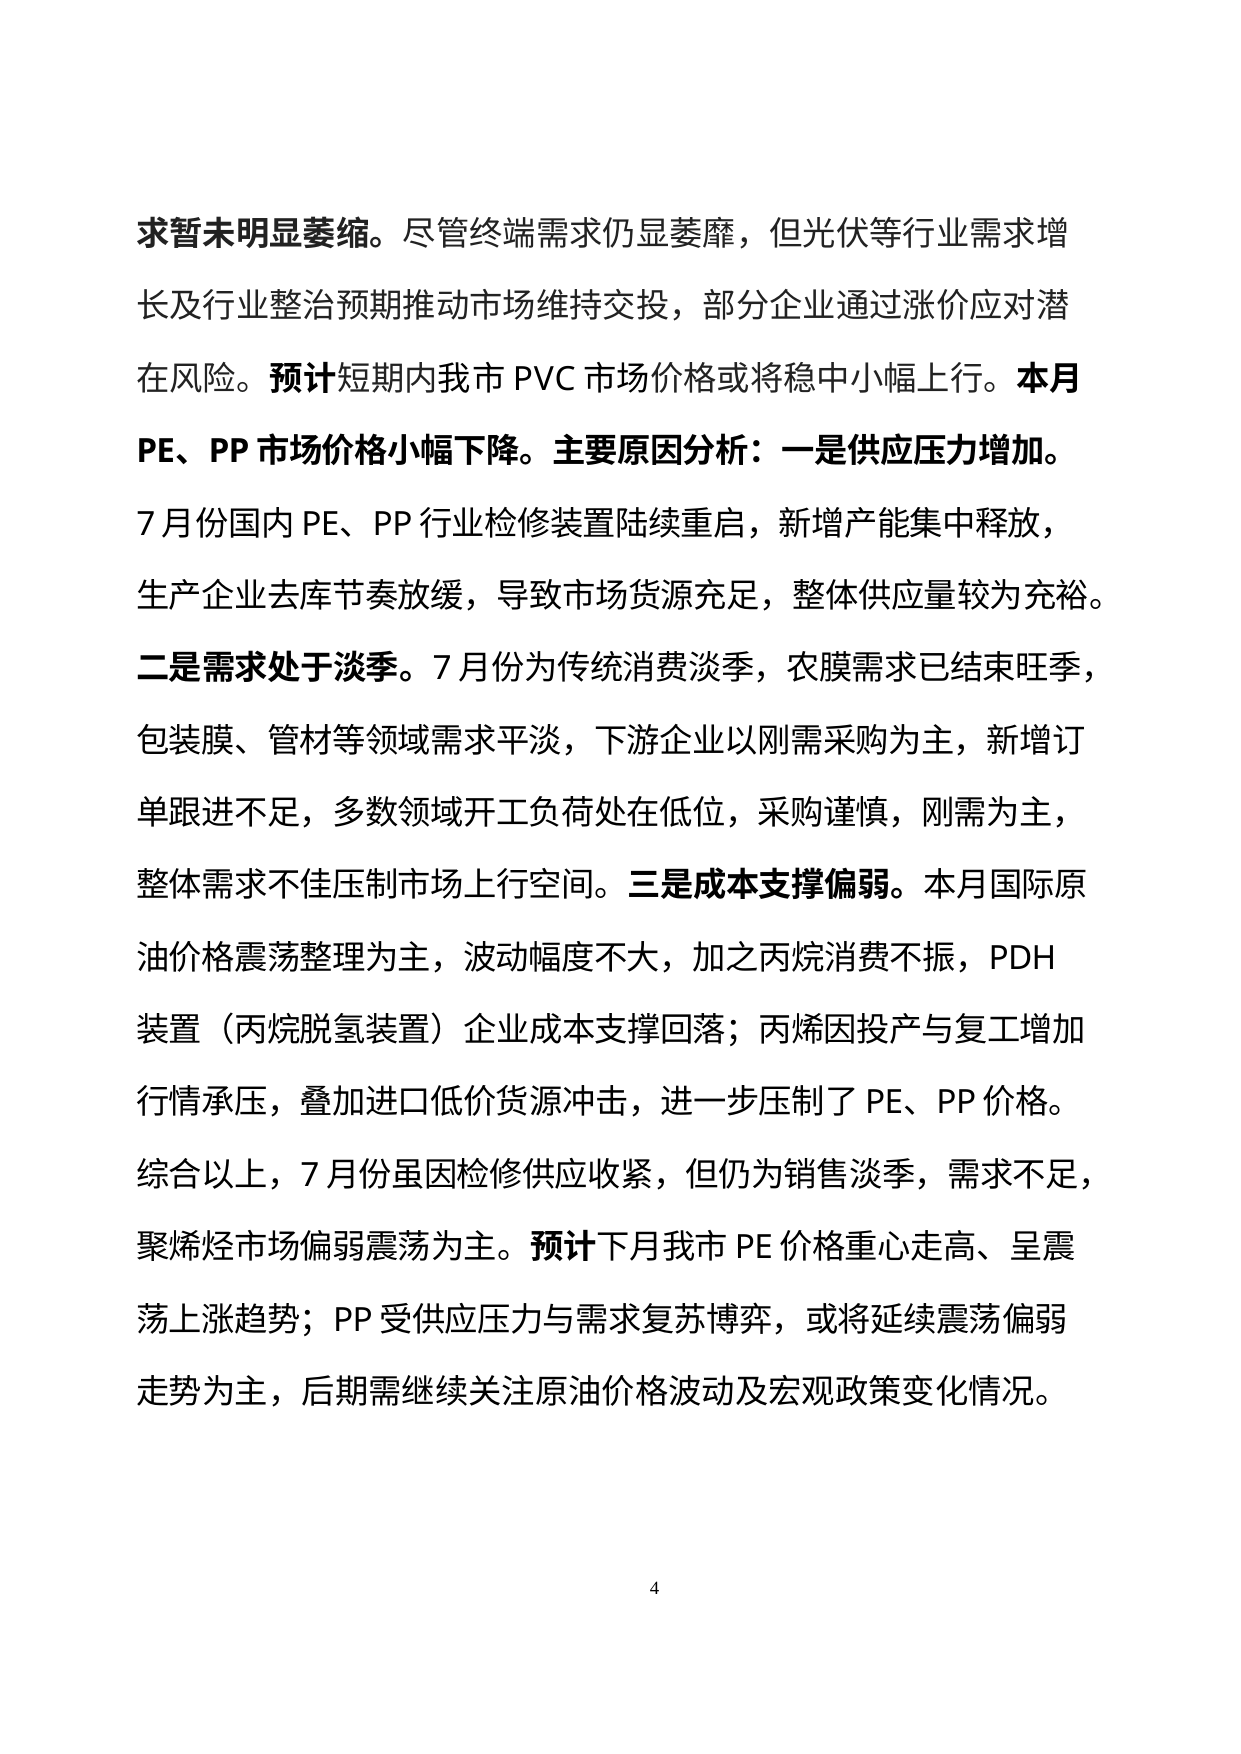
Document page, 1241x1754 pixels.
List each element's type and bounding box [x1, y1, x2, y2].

text [136, 207, 1094, 1413]
